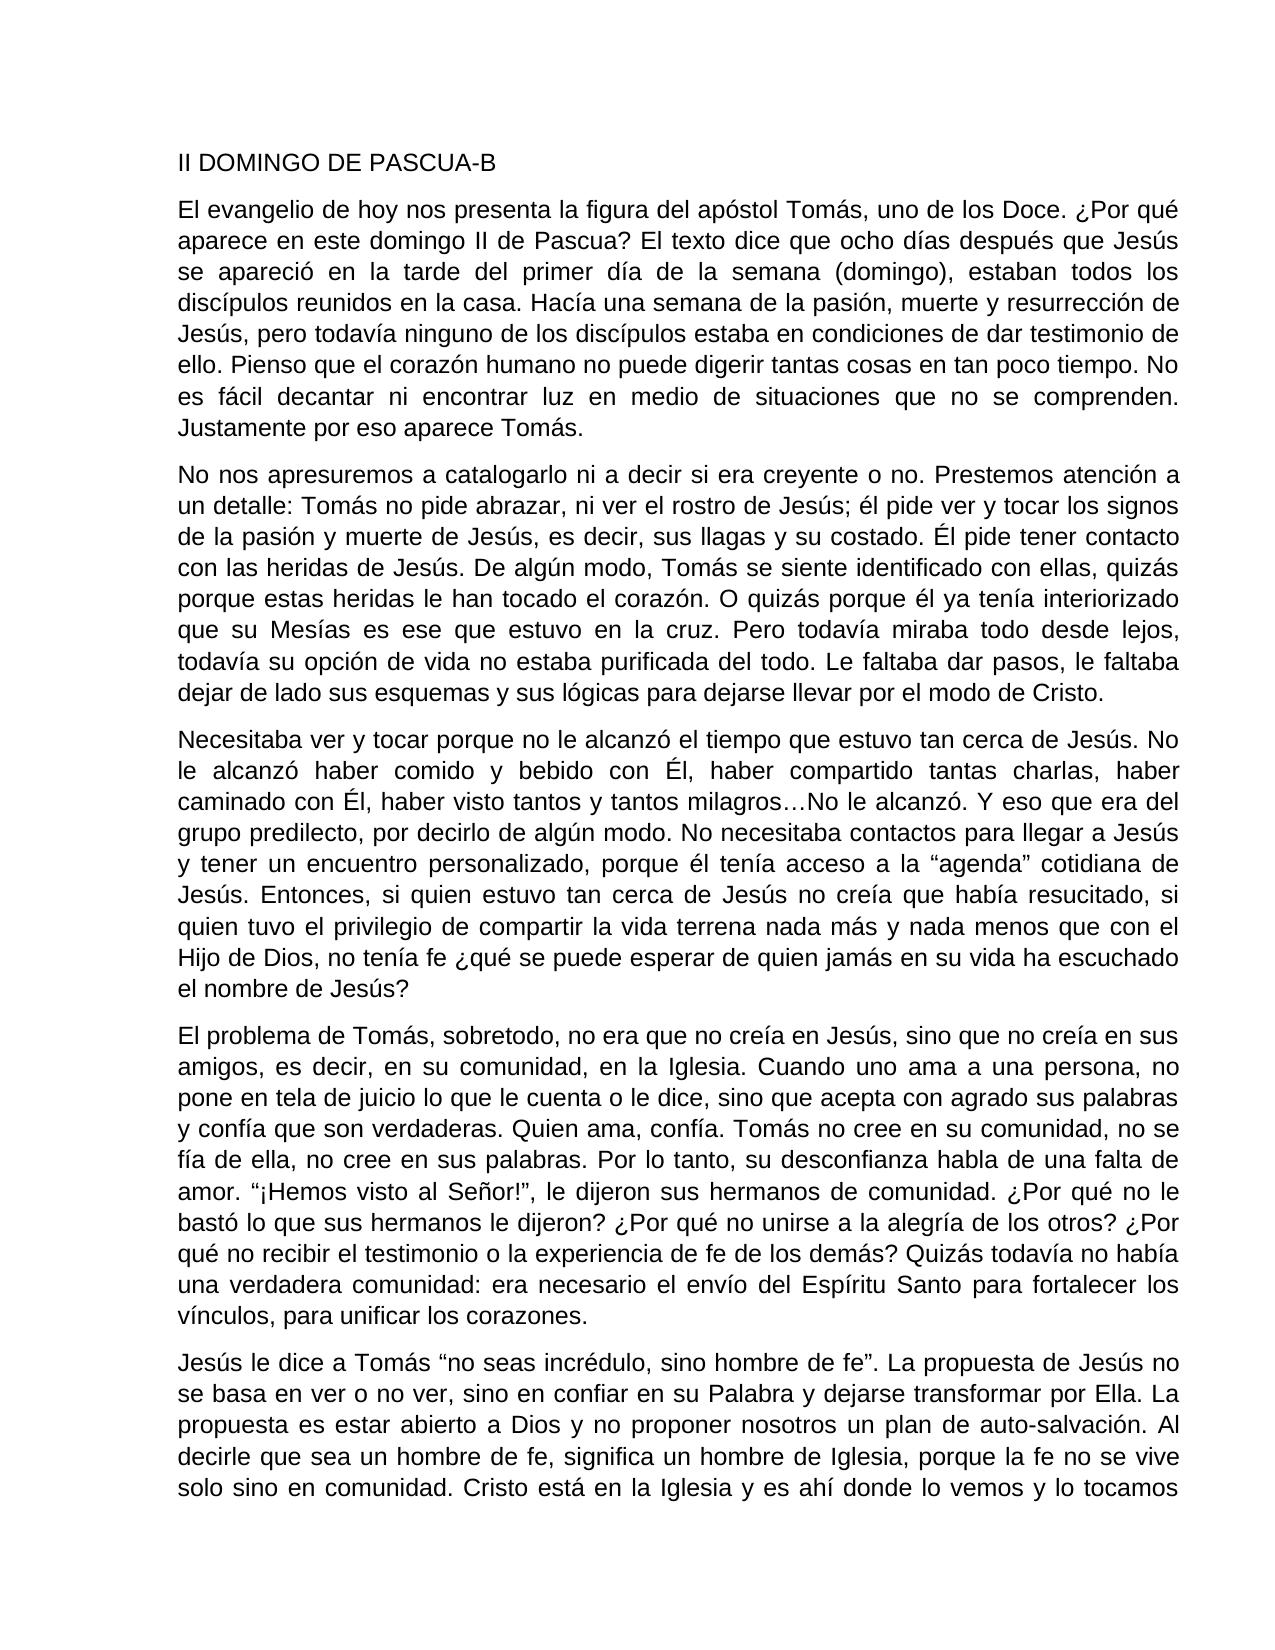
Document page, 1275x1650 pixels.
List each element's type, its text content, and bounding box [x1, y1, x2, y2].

text El evangelio de hoy nos presenta la figura del apóstol Tomás, uno de los Doce. ¿Por qué aparece en este domingo II de Pascua? El texto dice que ocho días después que Jesús se apareció en la tarde del primer día de la semana (domingo), estaban todos los discípulos reunidos en la casa. Hacía una semana de la pasión, muerte y resurrección de Jesús, pero todavía ninguno de los discípulos estaba en condiciones de dar testimonio de ello. Pienso que el corazón humano no puede digerir tantas cosas en tan poco tiempo. No es fácil decantar ni encontrar luz en medio de situaciones que no se comprenden. Justamente por eso aparece Tomás. [177, 195, 1181, 441]
text El problema de Tomás, sobretodo, no era que no creía en Jesús, sino que no creía en sus amigos, es decir, en su comunidad, en la Iglesia. Cuando uno ama a una persona, no pone en tela de juicio lo que le cuenta o le dice, sino que acepta con agrado sus palabras y confía que son verdaderas. Quien ama, confía. Tomás no cree en su comunidad, no se fía de ella, no cree en sus palabras. Por lo tanto, su desconfianza habla de una falta de amor. “¡Hemos visto al Señor!”, le dijeron sus hermanos de comunidad. ¿Por qué no le bastó lo que sus hermanos le dijeron? ¿Por qué no unirse a la alegría de los otros? ¿Por qué no recibir el testimonio o la experiencia de fe de los demás? Quizás todavía no había una verdadera comunidad: era necesario el envío del Espíritu Santo para fortalecer los vínculos, para unificar los corazones. [177, 1021, 1181, 1329]
text Necesitaba ver y tocar porque no le alcanzó el tiempo que estuvo tan cerca de Jesús. No le alcanzó haber comido y bebido con Él, haber compartido tantas charlas, haber caminado con Él, haber visto tantos y tantos milagros…No le alcanzó. Y eso que era del grupo predilecto, por decirlo de algún modo. No necesitaba contactos para llegar a Jesús y tener un encuentro personalizado, porque él tenía acceso a la “agenda” cotidiana de Jesús. Entonces, si quien estuvo tan cerca de Jesús no creía que había resucitado, si quien tuvo el privilegio de compartir la vida terrena nada más y nada menos que con el Hijo de Dios, no tenía fe ¿qué se puede esperar de quien jamás en su vida ha escuchado el nombre de Jesús? [177, 725, 1181, 1002]
text II DOMINGO DE PASCUA-B [177, 148, 1181, 176]
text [177, 1348, 1181, 1501]
text No nos apresuremos a catalogarlo ni a decir si era creyente o no. Prestemos atención a un detalle: Tomás no pide abrazar, ni ver el rostro de Jesús; él pide ver y tocar los signos de la pasión y muerte de Jesús, es decir, sus llagas y su costado. Él pide tener contacto con las heridas de Jesús. De algún modo, Tomás se siente identificado con ellas, quizás porque estas heridas le han tocado el corazón. O quizás porque él ya tenía interiorizado que su Mesías es ese que estuvo en la cruz. Pero todavía miraba todo desde lejos, todavía su opción de vida no estaba purificada del todo. Le faltaba dar pasos, le faltaba dejar de lado sus esquemas y sus lógicas para dejarse llevar por el modo de Cristo. [177, 460, 1181, 706]
